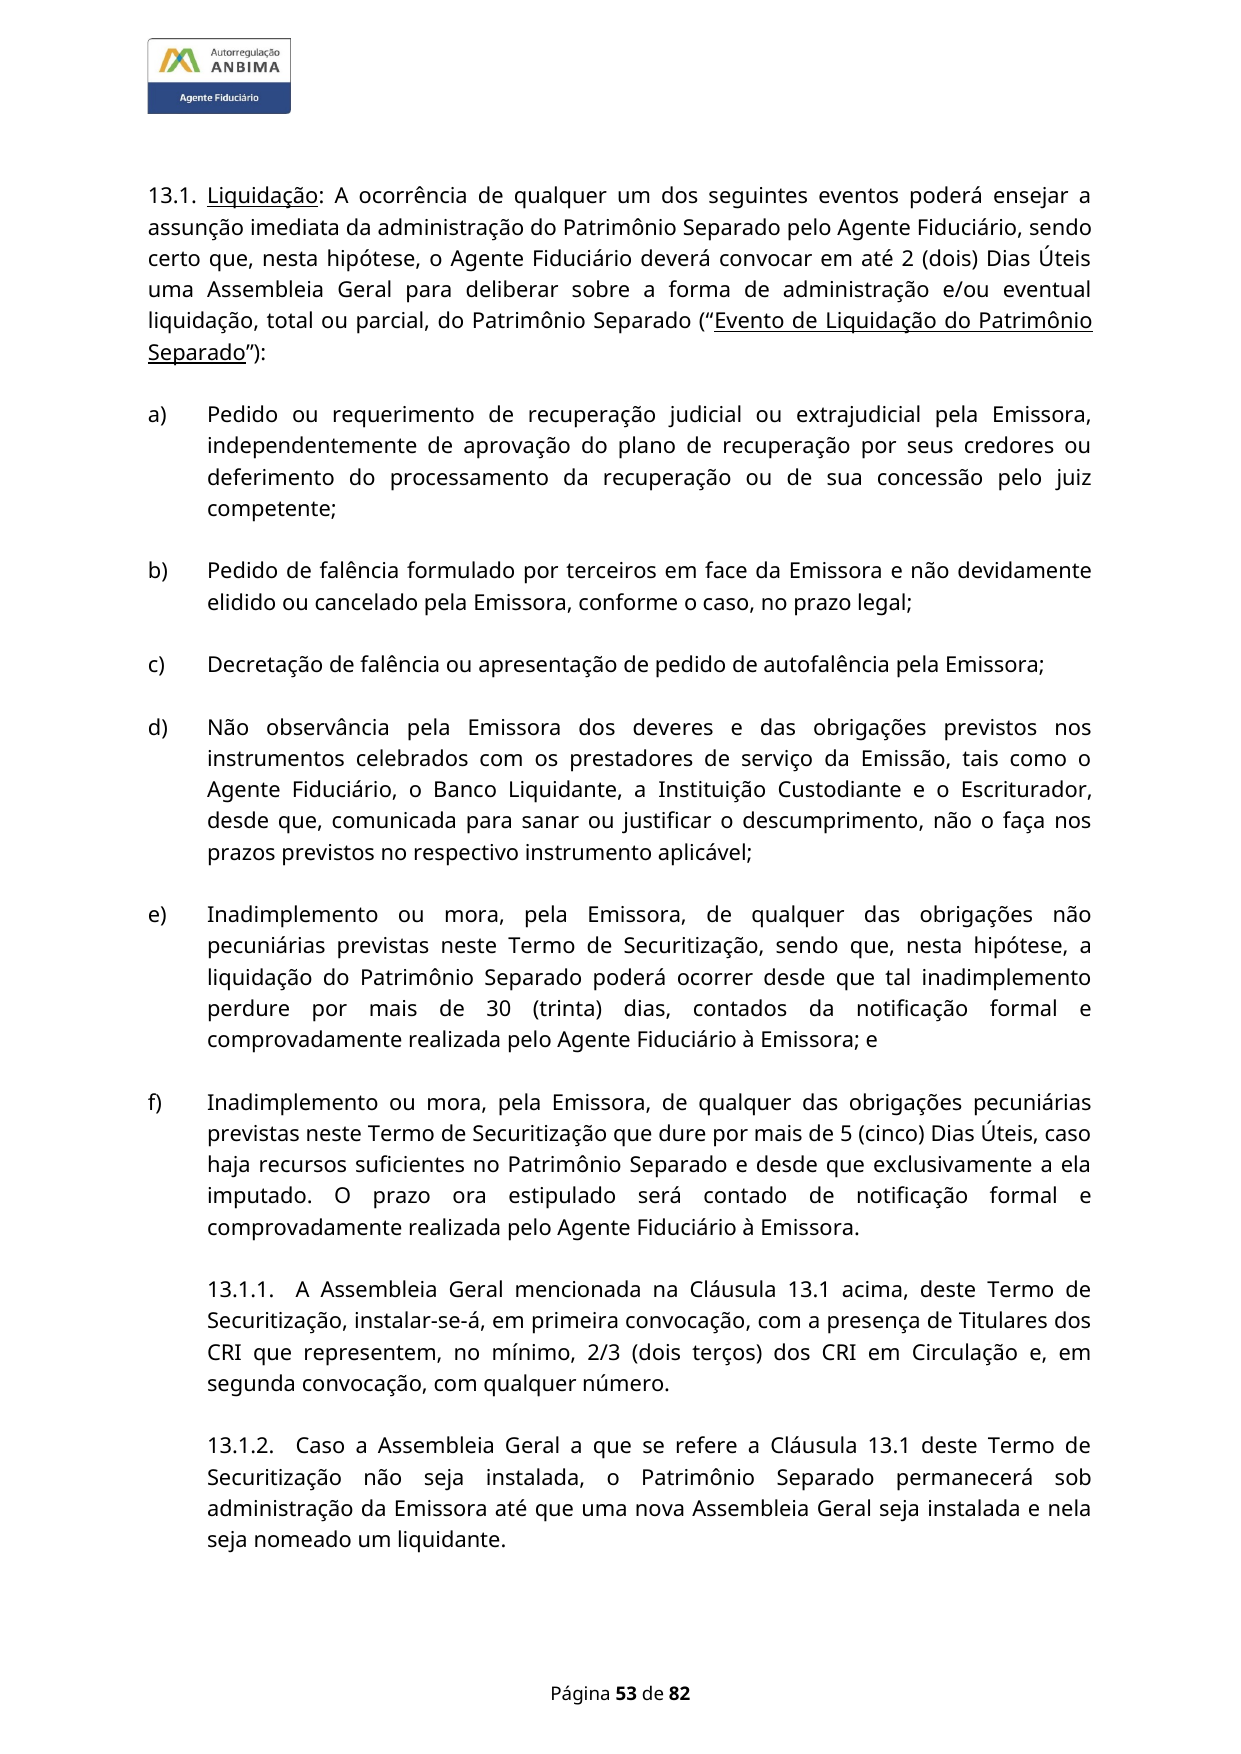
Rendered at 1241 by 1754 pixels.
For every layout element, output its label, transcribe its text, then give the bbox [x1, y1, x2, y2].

picture [147, 38, 291, 114]
list Caso a Assembleia Geral a que se refere a Cláusula 13.1 deste Termo de Securitização não seja instalada, o Patrimônio Separado permanecerá sob administração da Emissora até que uma nova Assembleia Geral seja instalada e nela seja nomeado um liquidante. [207, 1429, 1093, 1554]
list Não observância pela Emissora dos deveres e das obrigações previstos nos instrumentos celebrados com os prestadores de serviço da Emissão, tais como o Agente Fiduciário, o Banco Liquidante, a Instituição Custodiante e o Escriturador, desde que, comunicada para sanar ou justificar o descumprimento, não o faça nos prazos previstos no respectivo instrumento aplicável; [148, 710, 1093, 866]
list Pedido de falência formulado por terceiros em face da Emissora e não devidamente elidido ou cancelado pela Emissora, conforme o caso, no prazo legal; [148, 554, 1093, 616]
list Liquidação: A ocorrência de qualquer um dos seguintes eventos poderá ensejar a assunção imediata da administração do Patrimônio Separado pelo Agente Fiduciário, sendo certo que, nesta hipótese, o Agente Fiduciário deverá convocar em até 2 (dois) Dias Úteis uma Assembleia Geral para deliberar sobre a forma de administração e/ou eventual liquidação, total ou parcial, do Patrimônio Separado (“Evento de Liquidação do Patrimônio Separado”): [148, 179, 1093, 366]
list A Assembleia Geral mencionada na Cláusula 13.1 acima, deste Termo de Securitização, instalar-se-á, em primeira convocação, com a presença de Titulares dos CRI que representem, no mínimo, 2/3 (dois terços) dos CRI em Circulação e, em segunda convocação, com qualquer número. [207, 1273, 1093, 1398]
list Decretação de falência ou apresentação de pedido de autofalência pela Emissora; [148, 648, 1093, 679]
list Inadimplemento ou mora, pela Emissora, de qualquer das obrigações não pecuniárias previstas neste Termo de Securitização, sendo que, nesta hipótese, a liquidação do Patrimônio Separado poderá ocorrer desde que tal inadimplemento perdure por mais de 30 (trinta) dias, contados da notificação formal e comprovadamente realizada pelo Agente Fiduciário à Emissora; e [148, 898, 1093, 1054]
list Pedido ou requerimento de recuperação judicial ou extrajudicial pela Emissora, independentemente de aprovação do plano de recuperação por seus credores ou deferimento do processamento da recuperação ou de sua concessão pelo juiz competente; [148, 398, 1093, 523]
list Inadimplemento ou mora, pela Emissora, de qualquer das obrigações pecuniárias previstas neste Termo de Securitização que dure por mais de 5 (cinco) Dias Úteis, caso haja recursos suficientes no Patrimônio Separado e desde que exclusivamente a ela imputado. O prazo ora estipulado será contado de notificação formal e comprovadamente realizada pelo Agente Fiduciário à Emissora. [148, 1085, 1093, 1241]
